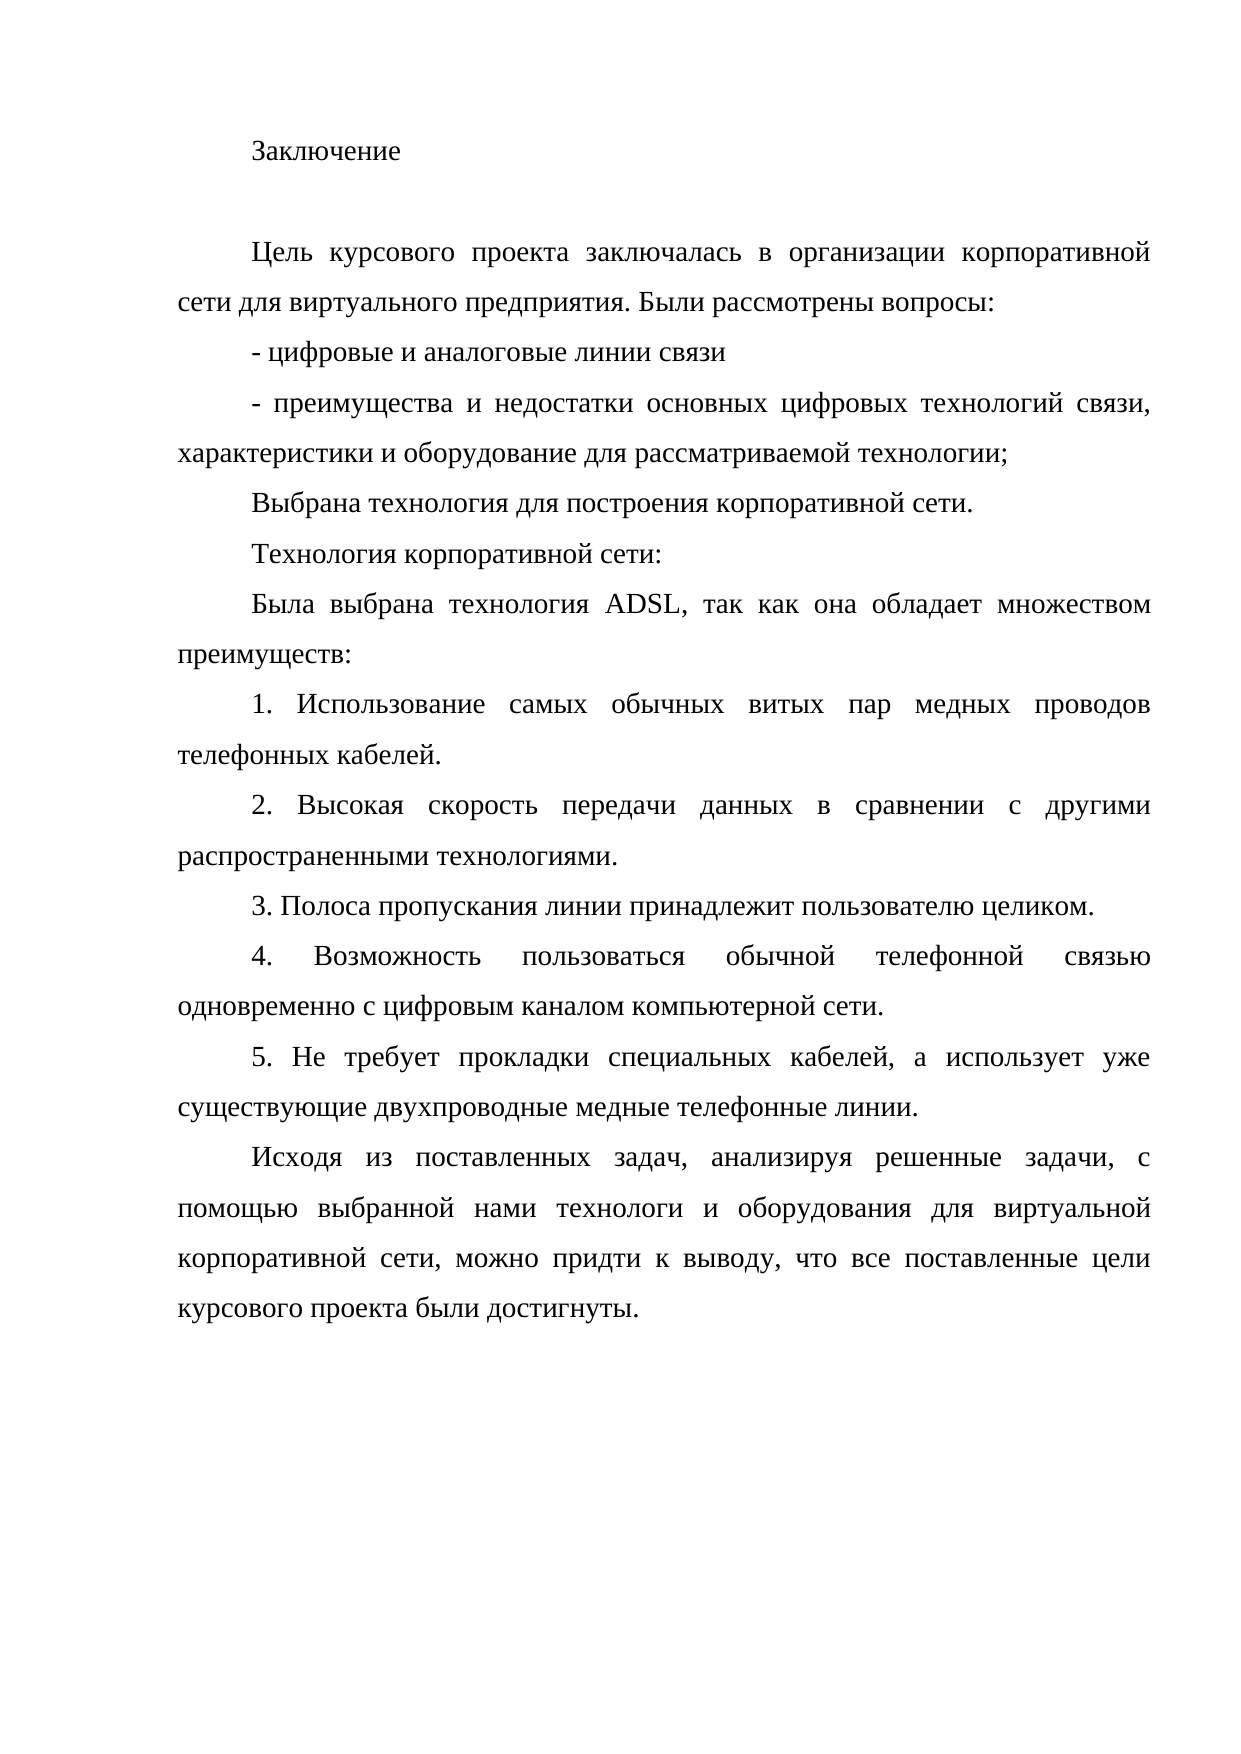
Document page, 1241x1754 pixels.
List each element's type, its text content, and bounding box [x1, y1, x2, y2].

text Исходя из поставленных задач, анализируя решенные задачи, с помощью выбранной нами технологи и оборудования для виртуальной корпоративной сети, можно придти к выводу, что все поставленные цели курсового проекта были достигнуты. [177, 1139, 1152, 1324]
text 4. Возможность пользоваться обычной телефонной связью одновременно с цифровым каналом компьютерной сети. [177, 938, 1152, 1022]
text Технология корпоративной сети: [177, 536, 1152, 569]
text Заключение [177, 133, 1152, 167]
text 1. Использование самых обычных витых пар медных проводов телефонных кабелей. [177, 687, 1152, 771]
text Была выбрана технология ADSL, так как она обладает множеством преимуществ: [177, 586, 1152, 670]
text - цифровые и аналоговые линии связи [177, 334, 1152, 368]
text 2. Высокая скорость передачи данных в сравнении с другими распространенными технологиями. [177, 787, 1152, 871]
text 5. Не требует прокладки специальных кабелей, а использует уже существующие двухпроводные медные телефонные линии. [177, 1039, 1152, 1123]
text Цель курсового проекта заключалась в организации корпоративной сети для виртуального предприятия. Были рассмотрены вопросы: [177, 234, 1152, 318]
text - преимущества и недостатки основных цифровых технологий связи, характеристики и оборудование для рассматриваемой технологии; [177, 385, 1152, 469]
text Выбрана технология для построения корпоративной сети. [177, 485, 1152, 519]
text 3. Полоса пропускания линии принадлежит пользователю целиком. [177, 888, 1152, 921]
